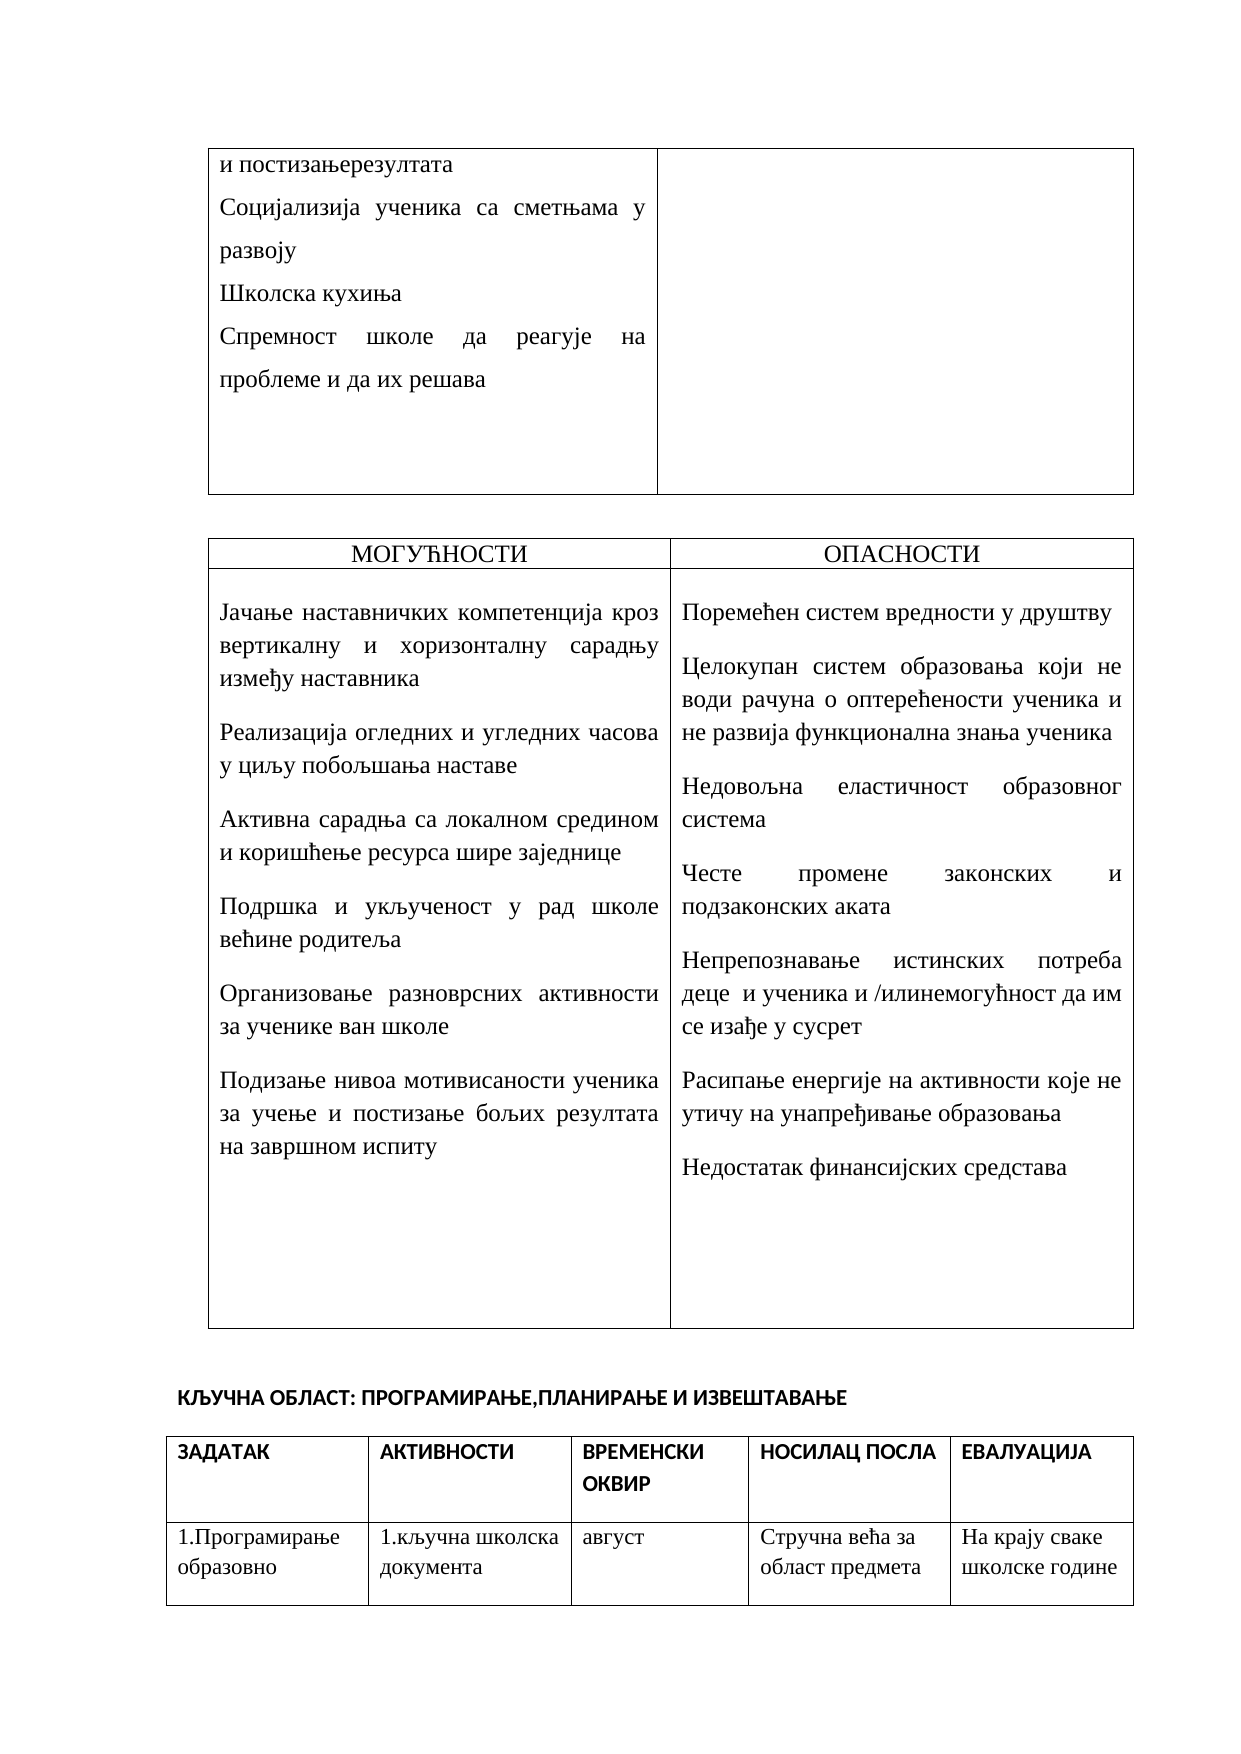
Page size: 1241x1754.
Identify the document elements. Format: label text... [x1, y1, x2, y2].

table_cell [369, 1523, 571, 1604]
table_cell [749, 1523, 950, 1604]
table_header ОПАСНОСТИ [671, 539, 1133, 567]
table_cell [951, 1523, 1133, 1604]
table_header МОГУЋНОСТИ [209, 539, 670, 567]
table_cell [209, 149, 657, 493]
table_header ЕВАЛУАЦИЈА [951, 1437, 1133, 1522]
table_cell август Август [572, 1523, 748, 1604]
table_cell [167, 1523, 368, 1604]
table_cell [658, 149, 1133, 493]
table_header АКТИВНОСТИ [369, 1437, 571, 1522]
table_header НОСИЛАЦ ПОСЛА [749, 1437, 950, 1522]
table_cell Јачање наставничких компетенција кроз вертикалну и хоризонталну сарадњу између наставника Реализација огледних и угледних часова у циљу побољшања наставе Активна сарадња са локалном средином и коришћење ресурса шире заједнице Подршка и укљученост у рад школе већине родитеља Организовање разноврсних активности за ученике ван школе Подизање нивоа мотивисаности ученика за учење и постизање бољих резултата на завршном испиту [209, 569, 670, 1328]
table_header ВРЕМЕНСКИ ОКВИР [572, 1437, 748, 1522]
text КЉУЧНА ОБЛАСТ: ПРОГРАМИРАЊЕ,ПЛАНИРАЊЕ И ИЗВЕШТАВАЊЕ [177, 1383, 1122, 1411]
table_cell Поремећен систем вредности у друштву Целокупан систем образовања који не води рачуна о оптерећености ученика и не развија функционална знања ученика Недовољна еластичност образовног система Честе промене законских и подзаконских аката Непрепознавање истинских потреба деце и ученика и /илинемогућност да им се изађе у сусрет Расипање енергије на активности које не утичу на унапређивање образовања Недостатак финансијских средстава [671, 569, 1133, 1328]
table_header ЗАДАТАК [167, 1437, 368, 1522]
